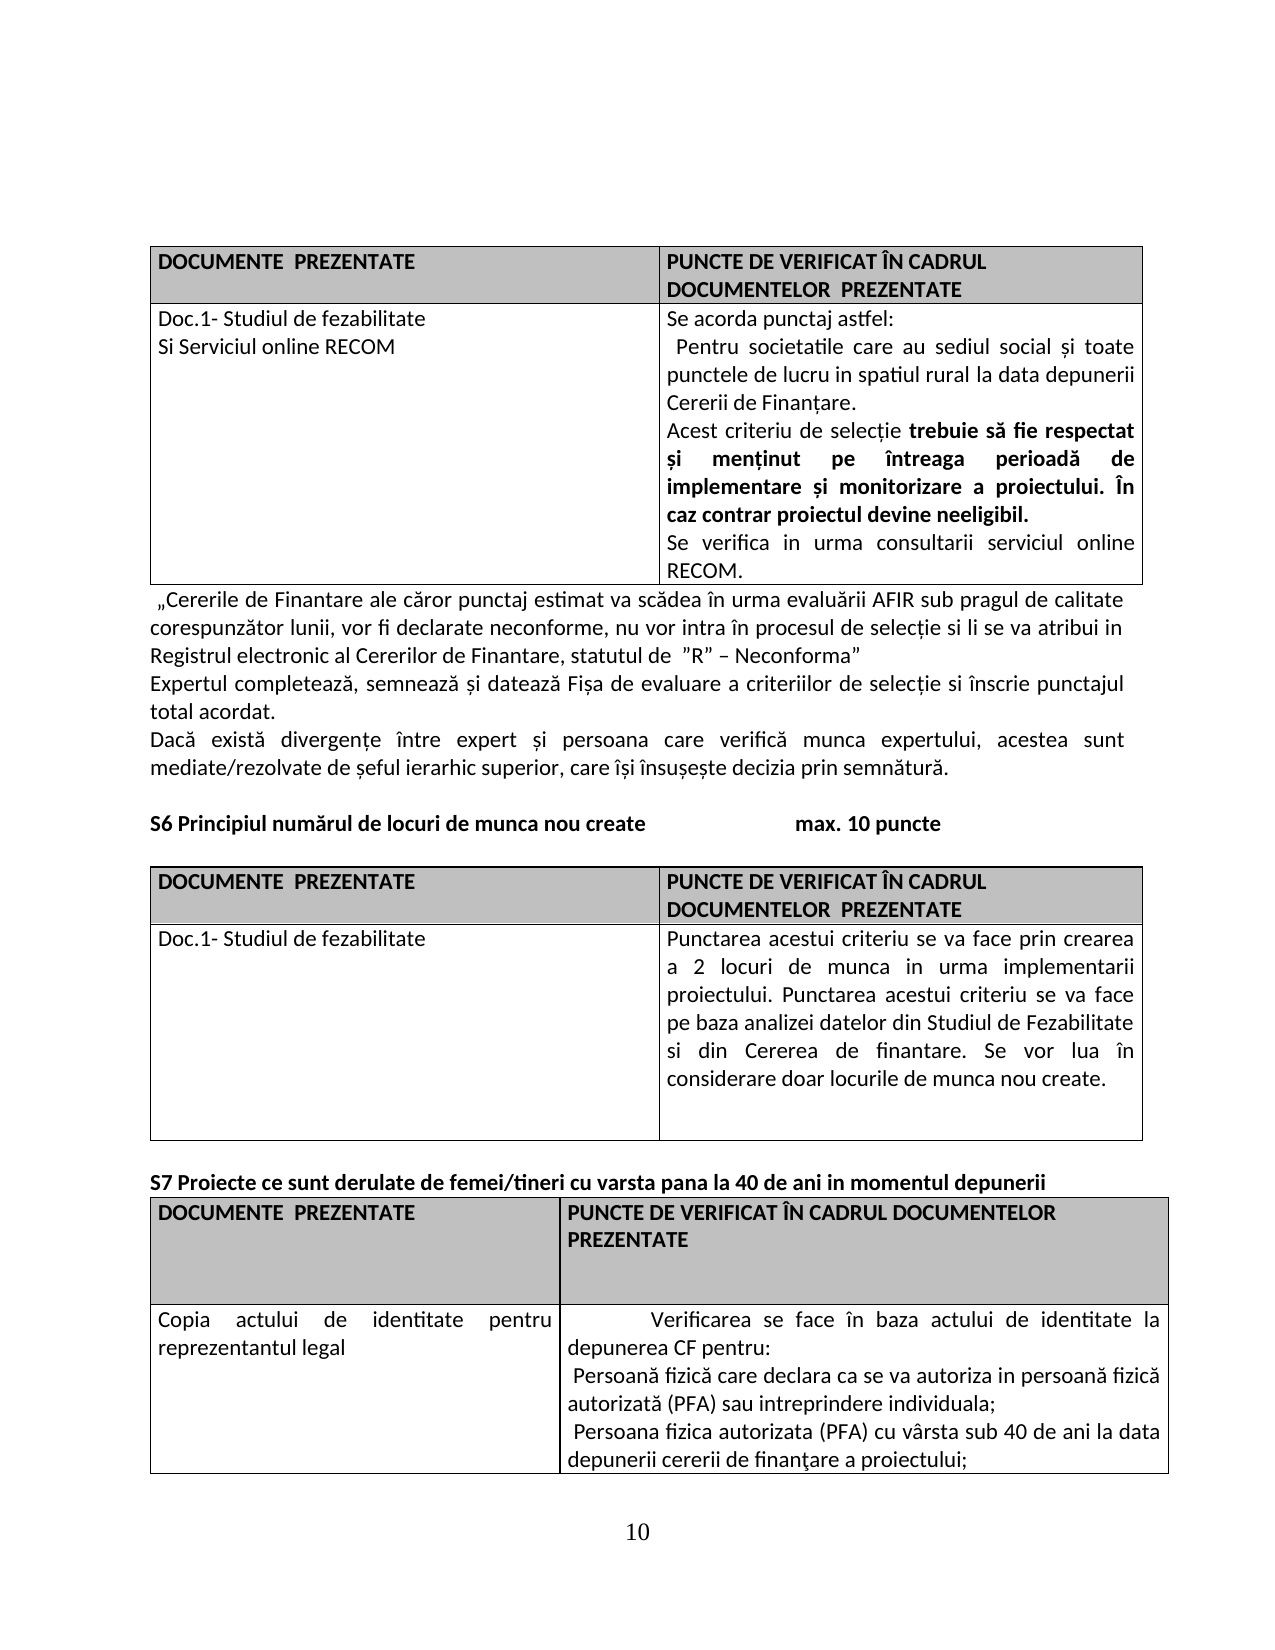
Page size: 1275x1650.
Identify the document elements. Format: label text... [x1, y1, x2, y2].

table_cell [151, 1305, 559, 1473]
table_header PUNCTE DE VERIFICAT ÎN CADRUL DOCUMENTELOR PREZENTATE [660, 247, 1142, 303]
text „Cererile de Finantare ale căror punctaj estimat va scădea în urma evaluării AFIR sub pragul de calitate corespunzător lunii, vor fi declarate neconforme, nu vor intra în procesul de selecție si li se va atribui in Registrul electronic al Cererilor de Finantare, statutul de ”R” – Neconforma” [150, 585, 1125, 669]
text Dacă există divergenţe între expert şi persoana care verifică munca expertului, acestea sunt mediate/rezolvate de şeful ierarhic superior, care îşi însuşeşte decizia prin semnătură. [150, 726, 1125, 782]
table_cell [561, 1305, 1168, 1473]
table_cell Punctarea acestui criteriu se va face prin crearea a 2 locuri de munca in urma implementarii proiectului. Punctarea acestui criteriu se va face pe baza analizei datelor din Studiul de Fezabilitate si din Cererea de finantare. Se vor lua în considerare doar locurile de munca nou create. [660, 925, 1142, 1139]
table_header PUNCTE DE VERIFICAT ÎN CADRUL DOCUMENTELOR PREZENTATE [660, 868, 1142, 923]
text S6 Principiul numărul de locuri de munca nou create max. 10 puncte [150, 809, 1125, 838]
table_header DOCUMENTE PREZENTATE [151, 247, 659, 303]
text Expertul completează, semnează şi datează Fişa de evaluare a criteriilor de selecţie si înscrie punctajul total acordat. [150, 669, 1125, 726]
table_cell Se acorda punctaj astfel: Pentru societatile care au sediul social și toate punctele de lucru in spatiul rural la data depunerii Cererii de Finanțare. Acest criteriu de selecție trebuie să fie respectat și menținut pe întreaga perioadă de implementare şi monitorizare a proiectului. În caz contrar proiectul devine neeligibil. Se verifica in urma consultarii serviciul online RECOM. [660, 304, 1142, 584]
table_header PUNCTE DE VERIFICAT ÎN CADRUL DOCUMENTELOR PREZENTATE [561, 1198, 1168, 1304]
table_header DOCUMENTE PREZENTATE [151, 868, 659, 923]
table_cell Doc.1- Studiul de fezabilitate [151, 925, 659, 1139]
table_cell Doc.1- Studiul de fezabilitate Si Serviciul online RECOM [151, 304, 659, 584]
table_header DOCUMENTE PREZENTATE [151, 1198, 559, 1304]
text S7 Proiecte ce sunt derulate de femei/tineri cu varsta pana la 40 de ani in momentul depunerii [150, 1168, 1125, 1197]
